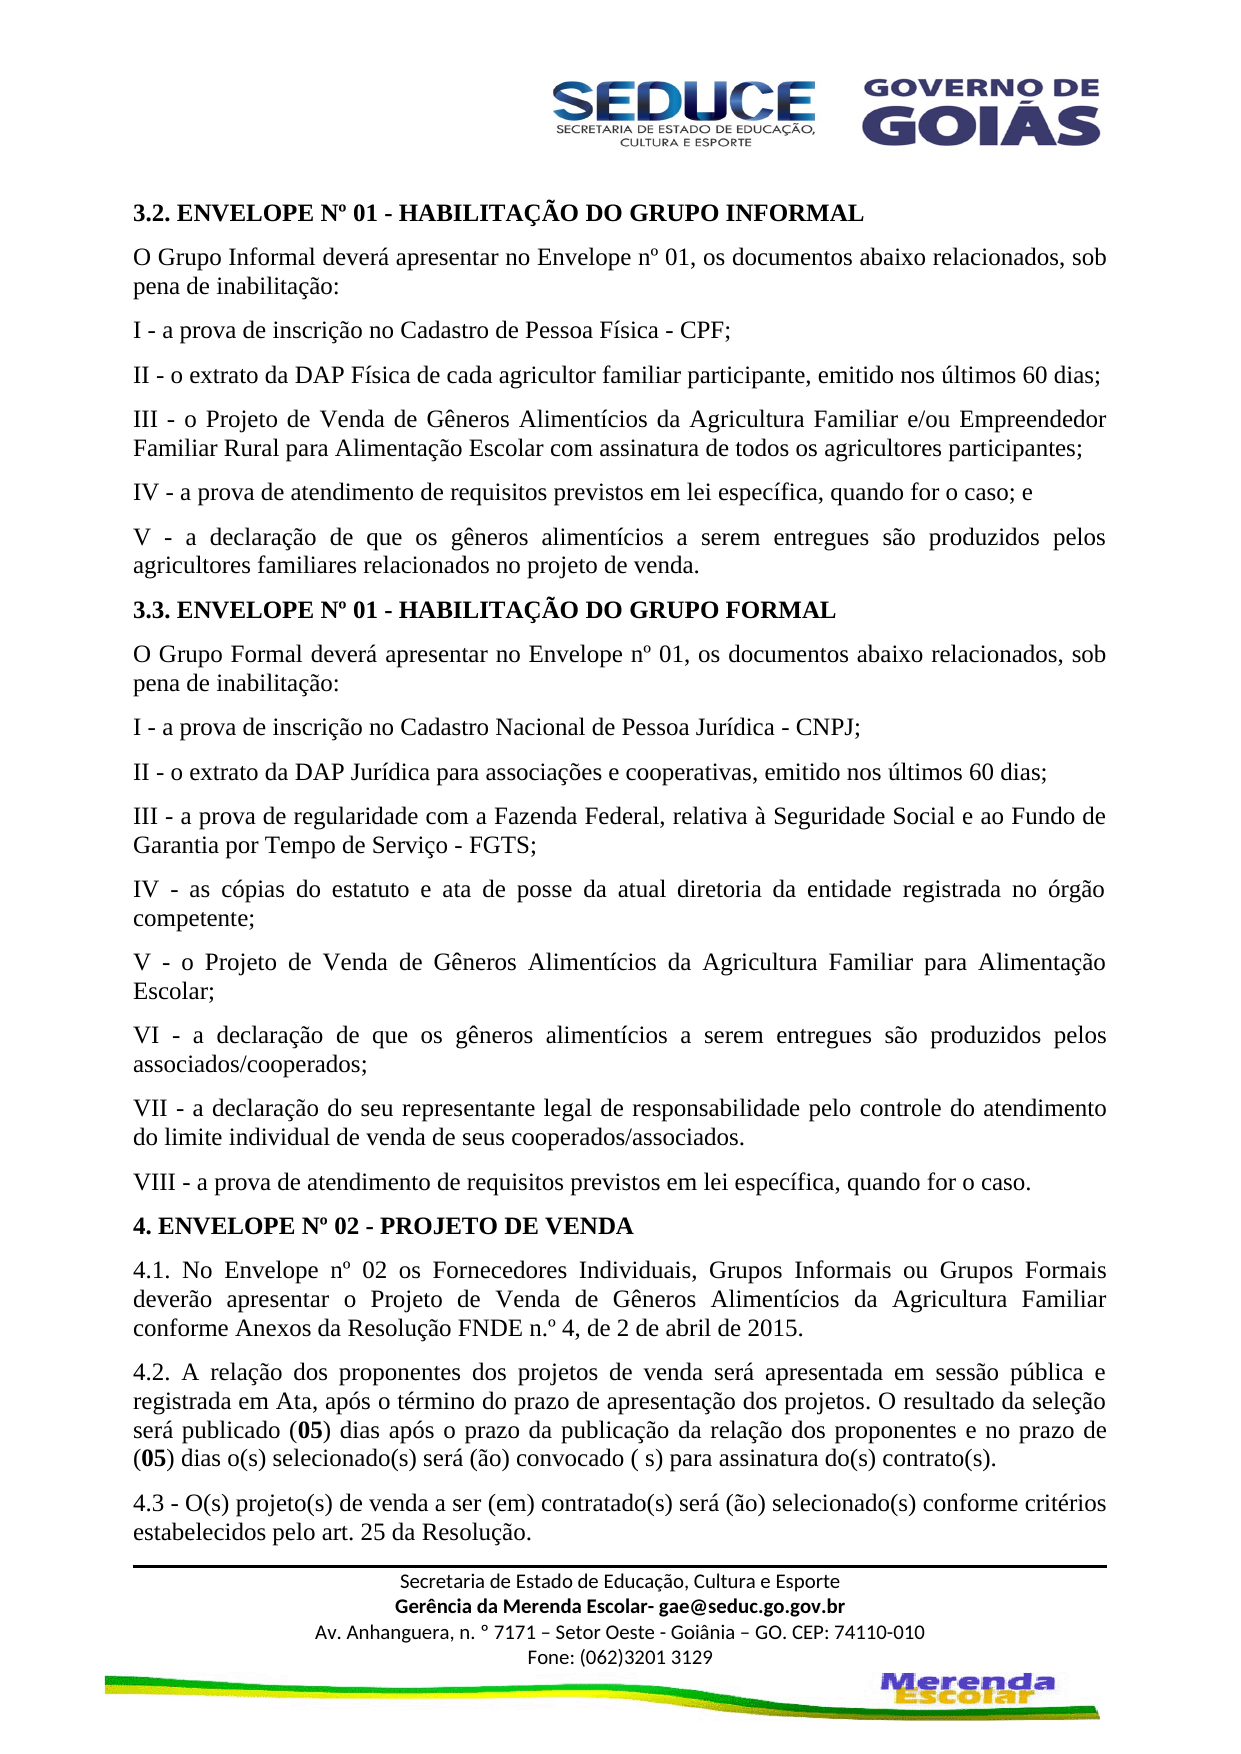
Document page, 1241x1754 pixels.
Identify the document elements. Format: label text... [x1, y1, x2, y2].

text O Grupo Formal deverá apresentar no Envelope nº 01, os documentos abaixo relacionados, sob pena de inabilitação: [133, 639, 1107, 697]
text VI - a declaração de que os gêneros alimentícios a serem entregues são produzidos pelos associados/cooperados; [133, 1020, 1107, 1078]
text 3.3. ENVELOPE Nº 01 - HABILITAÇÃO DO GRUPO FORMAL [133, 595, 1107, 623]
text III - o Projeto de Venda de Gêneros Alimentícios da Agricultura Familiar e/ou Empreendedor Familiar Rural para Alimentação Escolar com assinatura de todos os agricultores participantes; [133, 404, 1107, 462]
text O Grupo Informal deverá apresentar no Envelope nº 01, os documentos abaixo relacionados, sob pena de inabilitação: [133, 242, 1107, 300]
text 4. ENVELOPE Nº 02 - PROJETO DE VENDA [133, 1211, 1107, 1240]
text 3.2. ENVELOPE Nº 01 - HABILITAÇÃO DO GRUPO INFORMAL [133, 198, 1107, 227]
text IV - as cópias do estatuto e ata de posse da atual diretoria da entidade registrada no órgão competente; [133, 874, 1107, 932]
text 4.3 - O(s) projeto(s) de venda a ser (em) contratado(s) será (ão) selecionado(s) conforme critérios estabelecidos pelo art. 25 da Resolução. [133, 1488, 1107, 1545]
text I - a prova de inscrição no Cadastro Nacional de Pessoa Jurídica - CNPJ; [133, 712, 1107, 741]
text 4.2. A relação dos proponentes dos projetos de venda será apresentada em sessão pública e registrada em Ata, após o término do prazo de apresentação dos projetos. O resultado da seleção será publicado (05) dias após o prazo da publicação da relação dos proponentes e no prazo de (05) dias o(s) selecionado(s) será (ão) convocado ( s) para assinatura do(s) contrato(s). [133, 1357, 1107, 1472]
text VIII - a prova de atendimento de requisitos previstos em lei específica, quando for o caso. [133, 1167, 1107, 1195]
text IV - a prova de atendimento de requisitos previstos em lei específica, quando for o caso; e [133, 477, 1107, 506]
text V - o Projeto de Venda de Gêneros Alimentícios da Agricultura Familiar para Alimentação Escolar; [133, 947, 1107, 1005]
text II - o extrato da DAP Física de cada agricultor familiar participante, emitido nos últimos 60 dias; [133, 360, 1107, 388]
text II - o extrato da DAP Jurídica para associações e cooperativas, emitido nos últimos 60 dias; [133, 757, 1107, 785]
text V - a declaração de que os gêneros alimentícios a serem entregues são produzidos pelos agricultores familiares relacionados no projeto de venda. [133, 522, 1107, 579]
picture [552, 73, 1108, 154]
text VII - a declaração do seu representante legal de responsabilidade pelo controle do atendimento do limite individual de venda de seus cooperados/associados. [133, 1093, 1107, 1151]
text III - a prova de regularidade com a Fazenda Federal, relativa à Seguridade Social e ao Fundo de Garantia por Tempo de Serviço - FGTS; [133, 801, 1107, 858]
text I - a prova de inscrição no Cadastro de Pessoa Física - CPF; [133, 315, 1107, 344]
text 4.1. No Envelope nº 02 os Fornecedores Individuais, Grupos Informais ou Grupos Formais deverão apresentar o Projeto de Venda de Gêneros Alimentícios da Agricultura Familiar conforme Anexos da Resolução FNDE n.º 4, de 2 de abril de 2015. [133, 1255, 1107, 1342]
